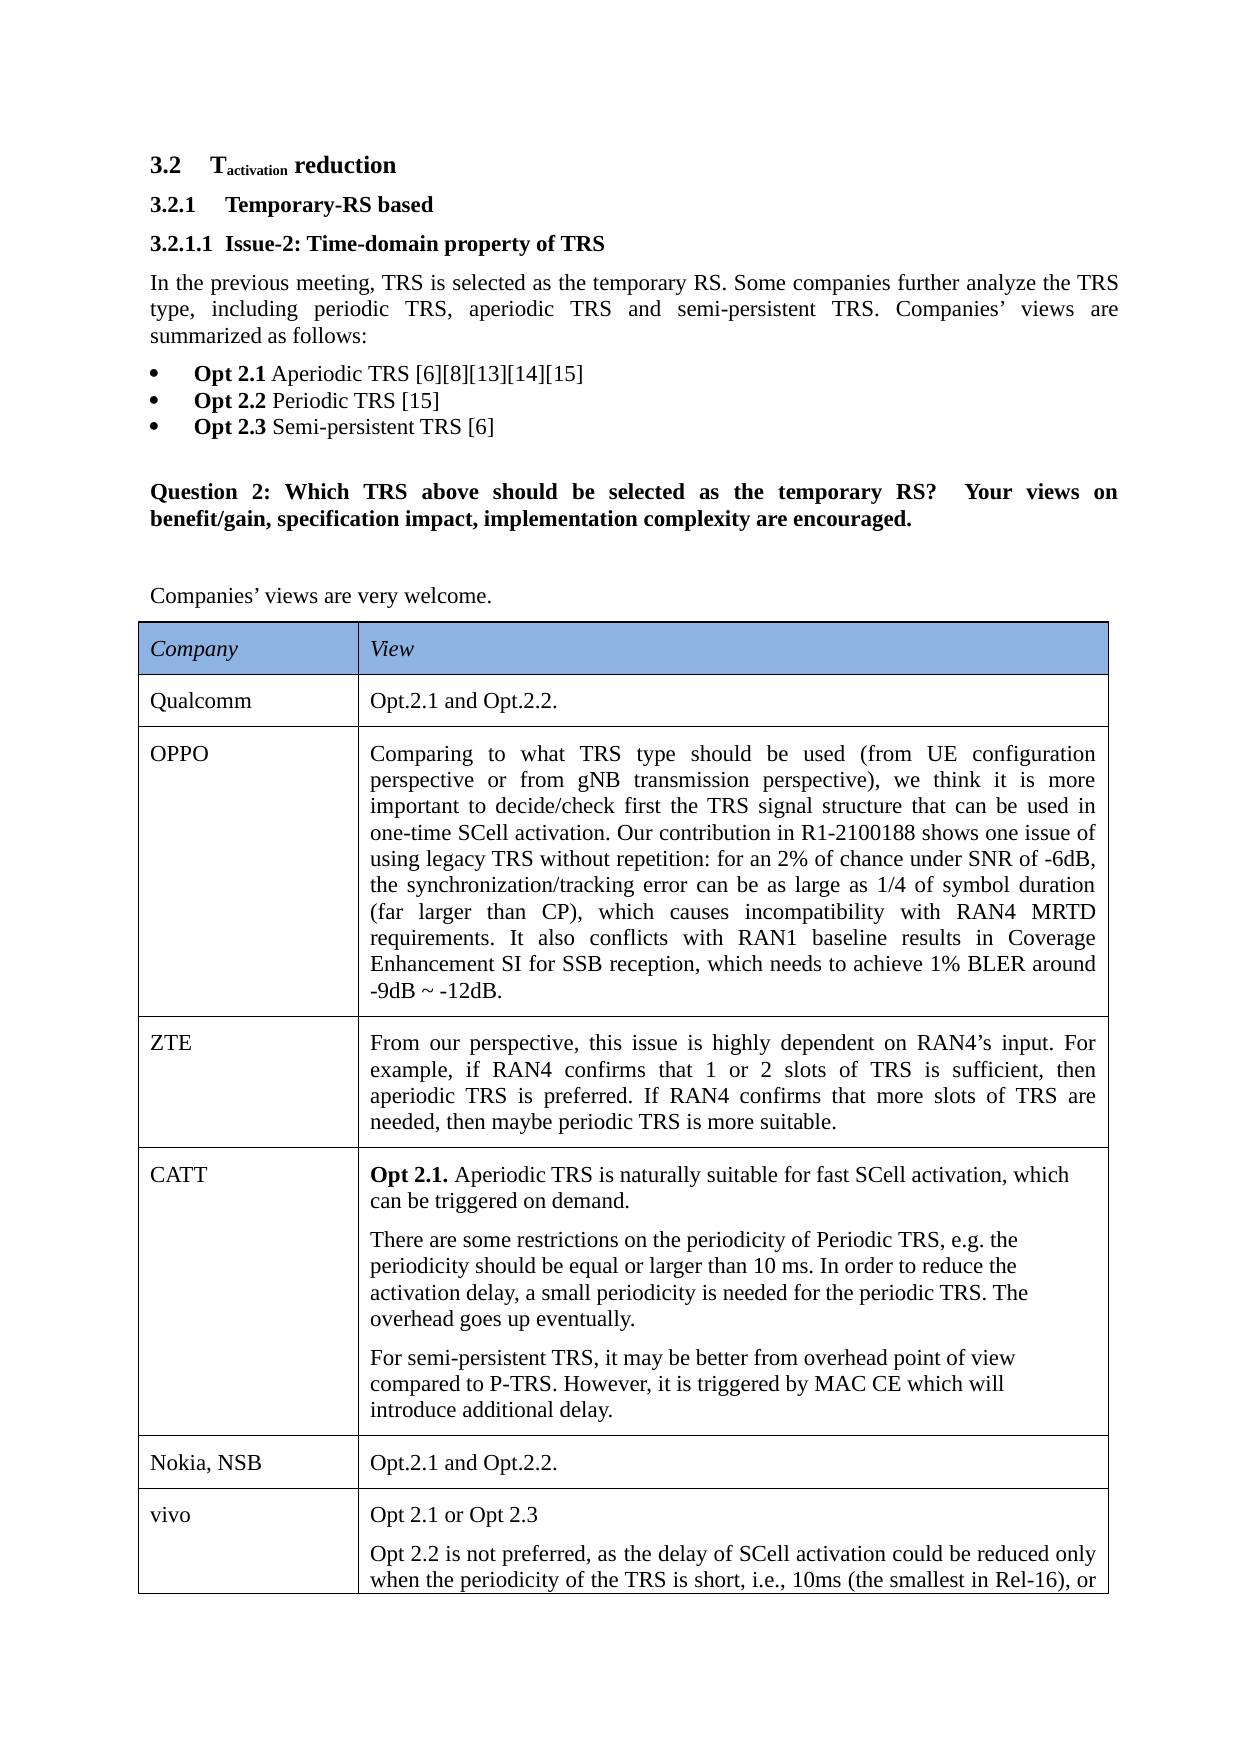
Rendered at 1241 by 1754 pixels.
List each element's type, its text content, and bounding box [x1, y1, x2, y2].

table_cell Opt.2.1 and Opt.2.2. [359, 1436, 1108, 1488]
table_header View [359, 623, 1108, 674]
text Question 2: Which TRS above should be selected as the temporary RS? Your views on benefit/gain, specification impact, implementation complexity are encouraged. [150, 478, 1120, 531]
table_header Company [139, 623, 358, 674]
subtitle Tactivation reduction [150, 150, 1120, 179]
table_cell Comparing to what TRS type should be used (from UE configuration perspective or from gNB transmission perspective), we think it is more important to decide/check first the TRS signal structure that can be used in one-time SCell activation. Our contribution in R1-2100188 shows one issue of using legacy TRS without repetition: for an 2% of chance under SNR of -6dB, the synchronization/tracking error can be as large as 1/4 of symbol duration (far larger than CP), which causes incompatibility with RAN4 MRTD requirements. It also conflicts with RAN1 baseline results in Coverage Enhancement SI for SSB reception, which needs to achieve 1% BLER around -9dB ~ -12dB. [359, 727, 1108, 1016]
table_cell vivo [139, 1489, 358, 1593]
table_cell From our perspective, this issue is highly dependent on RAN4’s input. For example, if RAN4 confirms that 1 or 2 slots of TRS is sufficient, then aperiodic TRS is preferred. If RAN4 confirms that more slots of TRS are needed, then maybe periodic TRS is more suitable. [359, 1017, 1108, 1147]
table_cell CATT [139, 1148, 358, 1435]
table_cell Opt 2.1. Aperiodic TRS is naturally suitable for fast SCell activation, which can be triggered on demand. There are some restrictions on the periodicity of Periodic TRS, e.g. the periodicity should be equal or larger than 10 ms. In order to reduce the activation delay, a small periodicity is needed for the periodic TRS. The overhead goes up eventually. For semi-persistent TRS, it may be better from overhead point of view compared to P-TRS. However, it is triggered by MAC CE which will introduce additional delay. [359, 1148, 1108, 1435]
subtitle Issue-2: Time-domain property of TRS [150, 230, 1120, 256]
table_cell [359, 1489, 1108, 1593]
table_cell Nokia, NSB [139, 1436, 358, 1488]
table_cell Opt.2.1 and Opt.2.2. [359, 675, 1108, 726]
table_cell Qualcomm [139, 675, 358, 726]
text In the previous meeting, TRS is selected as the temporary RS. Some companies further analyze the TRS type, including periodic TRS, aperiodic TRS and semi-persistent TRS. Companies’ views are summarized as follows: [150, 269, 1120, 348]
table_cell OPPO [139, 727, 358, 1016]
list Opt 2.1 Aperiodic TRS [6][8][13][14][15] [150, 361, 1120, 387]
text Companies’ views are very welcome. [150, 582, 1120, 609]
list Opt 2.3 Semi-persistent TRS [6] [150, 413, 1120, 439]
table_cell ZTE [139, 1017, 358, 1147]
list Opt 2.2 Periodic TRS [15] [150, 387, 1120, 413]
subtitle Temporary-RS based [150, 191, 1120, 218]
